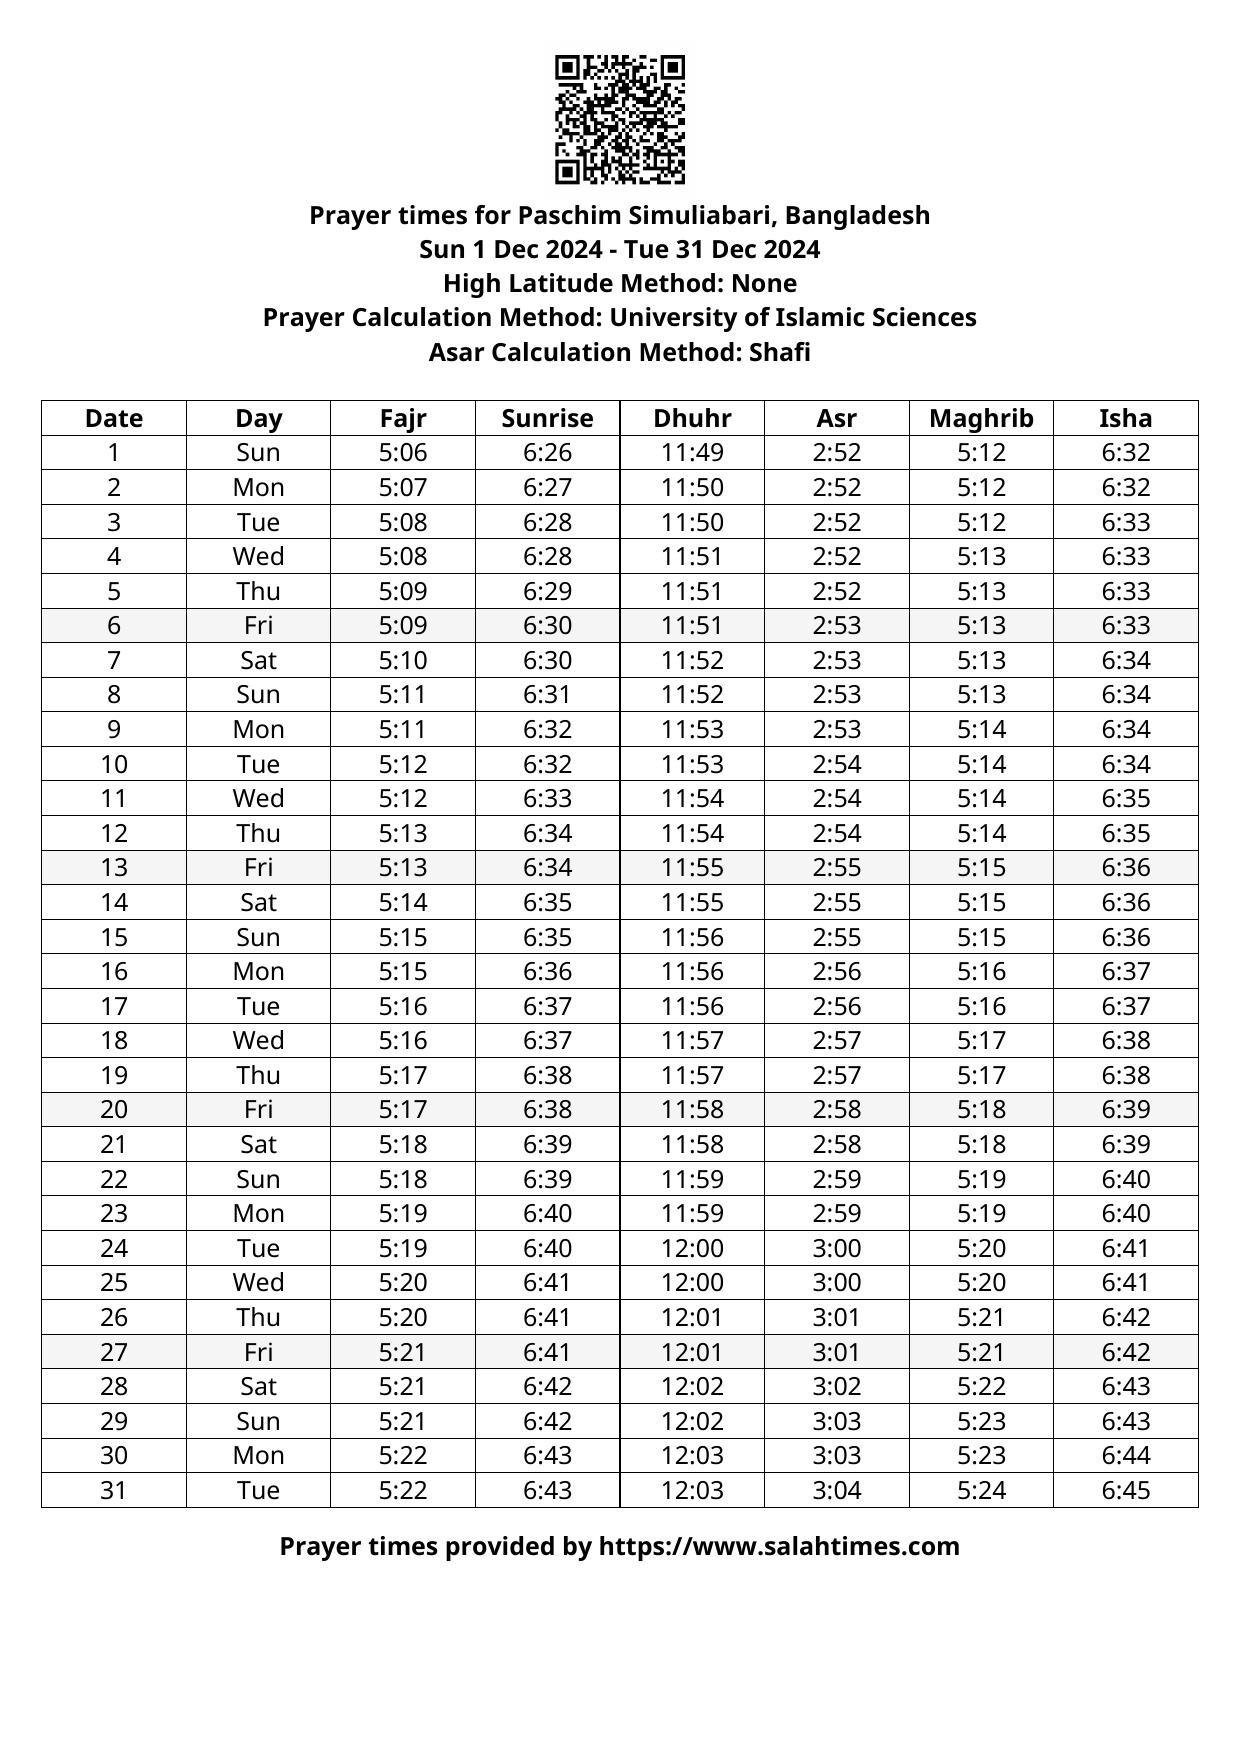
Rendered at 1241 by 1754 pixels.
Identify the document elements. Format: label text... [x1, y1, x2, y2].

table_cell 5:21 [910, 1335, 1053, 1368]
table_cell 6:30 [476, 609, 619, 642]
table_cell 20 [42, 1093, 186, 1126]
table_cell Fri [187, 851, 330, 884]
table_cell 11:53 [621, 747, 764, 780]
table_cell 6:33 [1054, 609, 1198, 642]
table_cell 12:00 [621, 1231, 764, 1264]
table_cell 6:37 [1054, 989, 1198, 1022]
table_cell 5:16 [331, 989, 475, 1022]
text Asar Calculation Method: Shafi [42, 334, 1198, 368]
table_cell 5:18 [910, 1127, 1053, 1161]
table_cell 5:18 [331, 1162, 475, 1195]
table_cell 6:34 [1054, 678, 1198, 711]
table_cell 11:57 [621, 1058, 764, 1092]
table_cell 5:06 [331, 436, 475, 469]
table_cell 6:40 [1054, 1196, 1198, 1230]
table_cell Sat [187, 1127, 330, 1161]
table_cell 12:00 [621, 1266, 764, 1299]
table_cell 6:40 [476, 1196, 619, 1230]
table_cell 5:12 [910, 436, 1053, 469]
text Prayer times provided by https://www.salahtimes.com [42, 1528, 1198, 1563]
table_cell 5:16 [910, 989, 1053, 1022]
table_cell 5:20 [331, 1300, 475, 1334]
table_cell 11:51 [621, 574, 764, 607]
table_cell Sat [187, 885, 330, 919]
table_cell 6:37 [476, 989, 619, 1022]
table_cell 11:59 [621, 1196, 764, 1230]
table_cell 26 [42, 1300, 186, 1334]
table_cell 2:58 [765, 1127, 909, 1161]
table_cell 12:01 [621, 1300, 764, 1334]
table_cell 25 [42, 1266, 186, 1299]
table_cell 27 [42, 1335, 186, 1368]
table_cell 11:52 [621, 678, 764, 711]
table_cell 6:33 [1054, 574, 1198, 607]
table_cell 5:11 [331, 712, 475, 746]
table_cell 6:34 [1054, 712, 1198, 746]
table_cell 2:59 [765, 1162, 909, 1195]
table_cell 24 [42, 1231, 186, 1264]
table_cell 11:49 [621, 436, 764, 469]
table_cell 6:43 [476, 1473, 619, 1507]
table_cell 11:55 [621, 885, 764, 919]
table_cell 11:53 [621, 712, 764, 746]
table_cell 6:42 [1054, 1300, 1198, 1334]
table_cell 11:56 [621, 920, 764, 953]
table_cell Sun [187, 678, 330, 711]
table_cell 5:14 [910, 781, 1053, 815]
table_cell 22 [42, 1162, 186, 1195]
table_cell Fri [187, 1093, 330, 1126]
table_cell 8 [42, 678, 186, 711]
table_cell 12:01 [621, 1335, 764, 1368]
table_header Day [187, 401, 330, 434]
table_cell 7 [42, 643, 186, 677]
table_cell 10 [42, 747, 186, 780]
table_cell 5:22 [331, 1473, 475, 1507]
table_cell 6:33 [1054, 539, 1198, 573]
table_cell 5:14 [910, 816, 1053, 849]
table_cell 5:17 [331, 1058, 475, 1092]
table_cell 28 [42, 1369, 186, 1403]
table_cell 6:39 [1054, 1093, 1198, 1126]
table_cell 18 [42, 1024, 186, 1057]
table_cell 2:54 [765, 781, 909, 815]
table_cell 5:12 [331, 781, 475, 815]
table_cell 9 [42, 712, 186, 746]
table_cell 12 [42, 816, 186, 849]
table_cell 6:30 [476, 643, 619, 677]
table_cell 2:52 [765, 470, 909, 504]
table_cell 2:56 [765, 989, 909, 1022]
table_cell Tue [187, 747, 330, 780]
table_cell 11:58 [621, 1093, 764, 1126]
table_cell 19 [42, 1058, 186, 1092]
table_cell 5:18 [331, 1127, 475, 1161]
table_cell 5:08 [331, 539, 475, 573]
table_cell 2:55 [765, 920, 909, 953]
table_cell 2:55 [765, 851, 909, 884]
table_cell 6:43 [1054, 1369, 1198, 1403]
table_cell 6:32 [1054, 470, 1198, 504]
table_cell Thu [187, 1300, 330, 1334]
table_cell 13 [42, 851, 186, 884]
picture [542, 41, 699, 198]
table_cell 2:52 [765, 539, 909, 573]
text Prayer Calculation Method: University of Islamic Sciences [42, 300, 1198, 334]
table_cell 6:32 [476, 712, 619, 746]
table_cell Mon [187, 712, 330, 746]
table_cell 3:03 [765, 1439, 909, 1472]
table_cell 5:15 [910, 851, 1053, 884]
table_cell 3 [42, 505, 186, 538]
table_cell 11:57 [621, 1024, 764, 1057]
table_cell 2:52 [765, 436, 909, 469]
table_cell 6:40 [1054, 1162, 1198, 1195]
table_cell Tue [187, 1473, 330, 1507]
table_cell 5:17 [331, 1093, 475, 1126]
table_cell 5:12 [910, 470, 1053, 504]
table_header Date [42, 401, 186, 434]
table_cell 5:19 [910, 1196, 1053, 1230]
table_cell 5:13 [331, 851, 475, 884]
table_cell 16 [42, 954, 186, 988]
table_cell Wed [187, 1266, 330, 1299]
table_cell Mon [187, 1439, 330, 1472]
table_cell 11 [42, 781, 186, 815]
table_cell 2:54 [765, 747, 909, 780]
table_cell Tue [187, 505, 330, 538]
table_cell 6:38 [476, 1058, 619, 1092]
table_cell 2:52 [765, 505, 909, 538]
table_cell 5:19 [331, 1196, 475, 1230]
table_cell 6:36 [1054, 885, 1198, 919]
table_cell 3:03 [765, 1404, 909, 1437]
table_cell 5:11 [331, 678, 475, 711]
table_cell 2:57 [765, 1058, 909, 1092]
table_cell 6:34 [1054, 643, 1198, 677]
table_cell 6:41 [476, 1266, 619, 1299]
table_cell 6:34 [476, 816, 619, 849]
table_cell 2:53 [765, 712, 909, 746]
table_cell 6 [42, 609, 186, 642]
table_cell 11:56 [621, 989, 764, 1022]
table_cell 6:34 [1054, 747, 1198, 780]
table_header Sunrise [476, 401, 619, 434]
table_cell Thu [187, 1058, 330, 1092]
table_cell 23 [42, 1196, 186, 1230]
table_cell 5:12 [331, 747, 475, 780]
table_cell 5:23 [910, 1404, 1053, 1437]
table_cell Tue [187, 989, 330, 1022]
table_cell Wed [187, 539, 330, 573]
table_cell 6:42 [476, 1369, 619, 1403]
table_cell 14 [42, 885, 186, 919]
table_cell 5 [42, 574, 186, 607]
table_cell 5:20 [910, 1266, 1053, 1299]
table_cell 3:00 [765, 1231, 909, 1264]
table_cell 4 [42, 539, 186, 573]
table_cell 5:16 [331, 1024, 475, 1057]
table_cell 2:53 [765, 678, 909, 711]
table_cell 5:14 [910, 712, 1053, 746]
table_cell Wed [187, 781, 330, 815]
table_cell Sun [187, 920, 330, 953]
table_cell 11:54 [621, 816, 764, 849]
table_cell 5:19 [910, 1162, 1053, 1195]
table_cell 6:31 [476, 678, 619, 711]
table_cell 5:16 [910, 954, 1053, 988]
table_cell 6:39 [476, 1127, 619, 1161]
table_cell 6:27 [476, 470, 619, 504]
table_cell 5:18 [910, 1093, 1053, 1126]
table_cell 5:15 [910, 885, 1053, 919]
table_cell 6:37 [476, 1024, 619, 1057]
table_cell 6:40 [476, 1231, 619, 1264]
table_cell 2:58 [765, 1093, 909, 1126]
table_cell 2:53 [765, 609, 909, 642]
table_cell 2:53 [765, 643, 909, 677]
table_cell 6:36 [1054, 920, 1198, 953]
table_cell Sun [187, 436, 330, 469]
table_cell 6:38 [476, 1093, 619, 1126]
table_cell Sat [187, 643, 330, 677]
table_cell 11:51 [621, 609, 764, 642]
table_cell 5:13 [910, 574, 1053, 607]
table_cell 5:17 [910, 1024, 1053, 1057]
table_cell 6:44 [1054, 1439, 1198, 1472]
table_cell 11:59 [621, 1162, 764, 1195]
table_cell 3:02 [765, 1369, 909, 1403]
table_cell 6:36 [476, 954, 619, 988]
table_cell 6:38 [1054, 1024, 1198, 1057]
table_cell 5:24 [910, 1473, 1053, 1507]
table_cell 6:36 [1054, 851, 1198, 884]
table_cell 12:03 [621, 1473, 764, 1507]
table_cell 5:19 [331, 1231, 475, 1264]
table_cell 31 [42, 1473, 186, 1507]
table_cell Fri [187, 609, 330, 642]
table_header Asr [765, 401, 909, 434]
table_cell 6:43 [476, 1439, 619, 1472]
table_cell Fri [187, 1335, 330, 1368]
table_cell 29 [42, 1404, 186, 1437]
table_cell 5:07 [331, 470, 475, 504]
table_cell 6:33 [476, 781, 619, 815]
table_cell 17 [42, 989, 186, 1022]
text High Latitude Method: None [42, 266, 1198, 300]
table_cell 5:15 [331, 920, 475, 953]
table_cell Sat [187, 1369, 330, 1403]
text Prayer times for Paschim Simuliabari, Bangladesh [42, 198, 1198, 232]
table_cell 6:35 [476, 920, 619, 953]
table_cell 5:22 [910, 1369, 1053, 1403]
table_cell Mon [187, 1196, 330, 1230]
table_cell 5:20 [331, 1266, 475, 1299]
table_cell 6:29 [476, 574, 619, 607]
table_cell 11:56 [621, 954, 764, 988]
table_header Dhuhr [621, 401, 764, 434]
table_header Fajr [331, 401, 475, 434]
table_cell 5:13 [910, 539, 1053, 573]
table_cell 6:34 [476, 851, 619, 884]
table_cell 5:20 [910, 1231, 1053, 1264]
table_cell 11:51 [621, 539, 764, 573]
table_cell 2:56 [765, 954, 909, 988]
table_cell Mon [187, 470, 330, 504]
table_cell 5:21 [331, 1369, 475, 1403]
table_cell 11:52 [621, 643, 764, 677]
text Sun 1 Dec 2024 - Tue 31 Dec 2024 [42, 232, 1198, 266]
table_cell 5:22 [331, 1439, 475, 1472]
table_cell 6:26 [476, 436, 619, 469]
table_cell 2:54 [765, 816, 909, 849]
table_cell 6:45 [1054, 1473, 1198, 1507]
table_cell 6:37 [1054, 954, 1198, 988]
table_cell 5:21 [910, 1300, 1053, 1334]
table_cell 15 [42, 920, 186, 953]
table_cell Thu [187, 816, 330, 849]
table_cell 11:58 [621, 1127, 764, 1161]
table_cell 21 [42, 1127, 186, 1161]
table_cell 12:02 [621, 1404, 764, 1437]
table_cell 6:43 [1054, 1404, 1198, 1437]
table_cell 6:32 [1054, 436, 1198, 469]
table_cell 2:55 [765, 885, 909, 919]
table_cell 3:04 [765, 1473, 909, 1507]
table_cell 5:23 [910, 1439, 1053, 1472]
table_cell 6:35 [1054, 781, 1198, 815]
table_cell 5:14 [331, 885, 475, 919]
table_cell 5:13 [910, 609, 1053, 642]
table_cell 12:02 [621, 1369, 764, 1403]
table_cell 6:41 [476, 1300, 619, 1334]
table_cell 30 [42, 1439, 186, 1472]
table_cell 2:59 [765, 1196, 909, 1230]
table_cell 5:15 [331, 954, 475, 988]
table_cell 11:50 [621, 470, 764, 504]
table_cell 6:39 [1054, 1127, 1198, 1161]
table_cell 6:41 [476, 1335, 619, 1368]
table_cell 5:15 [910, 920, 1053, 953]
table_cell 2:57 [765, 1024, 909, 1057]
table_cell 5:13 [910, 643, 1053, 677]
table_cell 11:54 [621, 781, 764, 815]
table_cell 6:38 [1054, 1058, 1198, 1092]
table_cell 5:21 [331, 1404, 475, 1437]
table_cell Mon [187, 954, 330, 988]
table_cell 6:28 [476, 539, 619, 573]
table_cell 3:01 [765, 1300, 909, 1334]
table_cell Sun [187, 1404, 330, 1437]
table_cell 5:13 [910, 678, 1053, 711]
table_cell 5:14 [910, 747, 1053, 780]
table_cell Sun [187, 1162, 330, 1195]
table_cell 2:52 [765, 574, 909, 607]
table_cell 11:55 [621, 851, 764, 884]
table_cell 3:01 [765, 1335, 909, 1368]
table_cell 6:32 [476, 747, 619, 780]
table_header Maghrib [910, 401, 1053, 434]
table_cell 3:00 [765, 1266, 909, 1299]
table_cell 6:35 [1054, 816, 1198, 849]
table_cell 5:13 [331, 816, 475, 849]
table_cell 5:10 [331, 643, 475, 677]
table_cell 6:41 [1054, 1266, 1198, 1299]
table_cell 6:42 [1054, 1335, 1198, 1368]
table_cell Wed [187, 1024, 330, 1057]
table_cell Tue [187, 1231, 330, 1264]
table_cell 5:21 [331, 1335, 475, 1368]
table_cell 6:41 [1054, 1231, 1198, 1264]
table_cell 6:28 [476, 505, 619, 538]
table_cell 12:03 [621, 1439, 764, 1472]
table_header Isha [1054, 401, 1198, 434]
table_cell 6:33 [1054, 505, 1198, 538]
table_cell 6:39 [476, 1162, 619, 1195]
table_cell 2 [42, 470, 186, 504]
table_cell 5:09 [331, 574, 475, 607]
table_cell 5:17 [910, 1058, 1053, 1092]
table_cell 6:42 [476, 1404, 619, 1437]
table_cell 1 [42, 436, 186, 469]
table_cell 11:50 [621, 505, 764, 538]
table_cell Thu [187, 574, 330, 607]
table_cell 6:35 [476, 885, 619, 919]
table_cell 5:12 [910, 505, 1053, 538]
table_cell 5:09 [331, 609, 475, 642]
table_cell 5:08 [331, 505, 475, 538]
